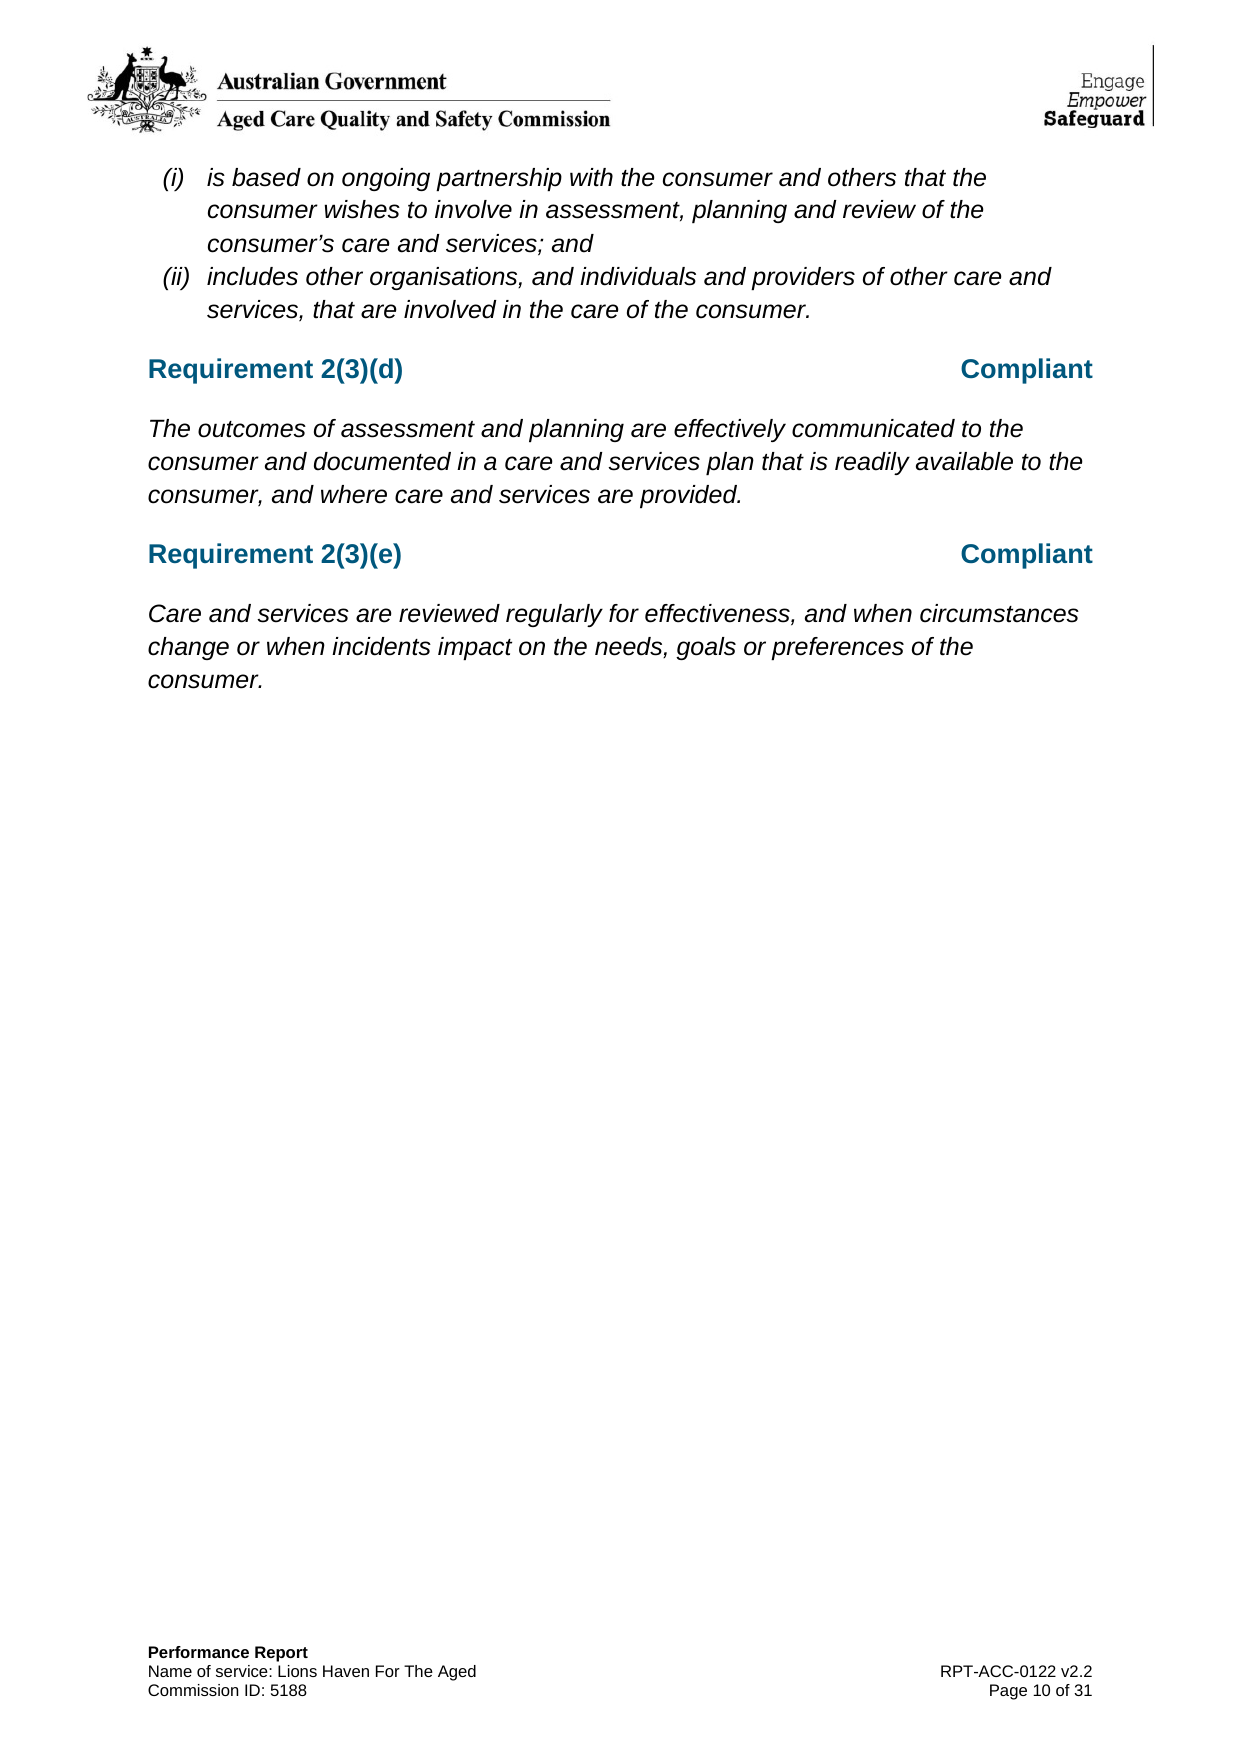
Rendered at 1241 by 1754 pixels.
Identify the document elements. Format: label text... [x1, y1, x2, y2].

subtitle Requirement 2(3)(e) Compliant [148, 538, 1092, 569]
list includes other organisations, and individuals and providers of other care and services, that are involved in the care of the consumer. [162, 262, 1092, 323]
text Care and services are reviewed regularly for effectiveness, and when circumstances change or when incidents impact on the needs, goals or preferences of the consumer. [148, 598, 1092, 693]
picture [1, 0, 1241, 154]
text The outcomes of assessment and planning are effectively communicated to the consumer and documented in a care and services plan that is readily available to the consumer, and where care and services are provided. [148, 413, 1092, 508]
subtitle Requirement 2(3)(d) Compliant [148, 353, 1092, 384]
list is based on ongoing partnership with the consumer and others that the consumer wishes to involve in assessment, planning and review of the consumer’s care and services; and [162, 162, 1092, 257]
